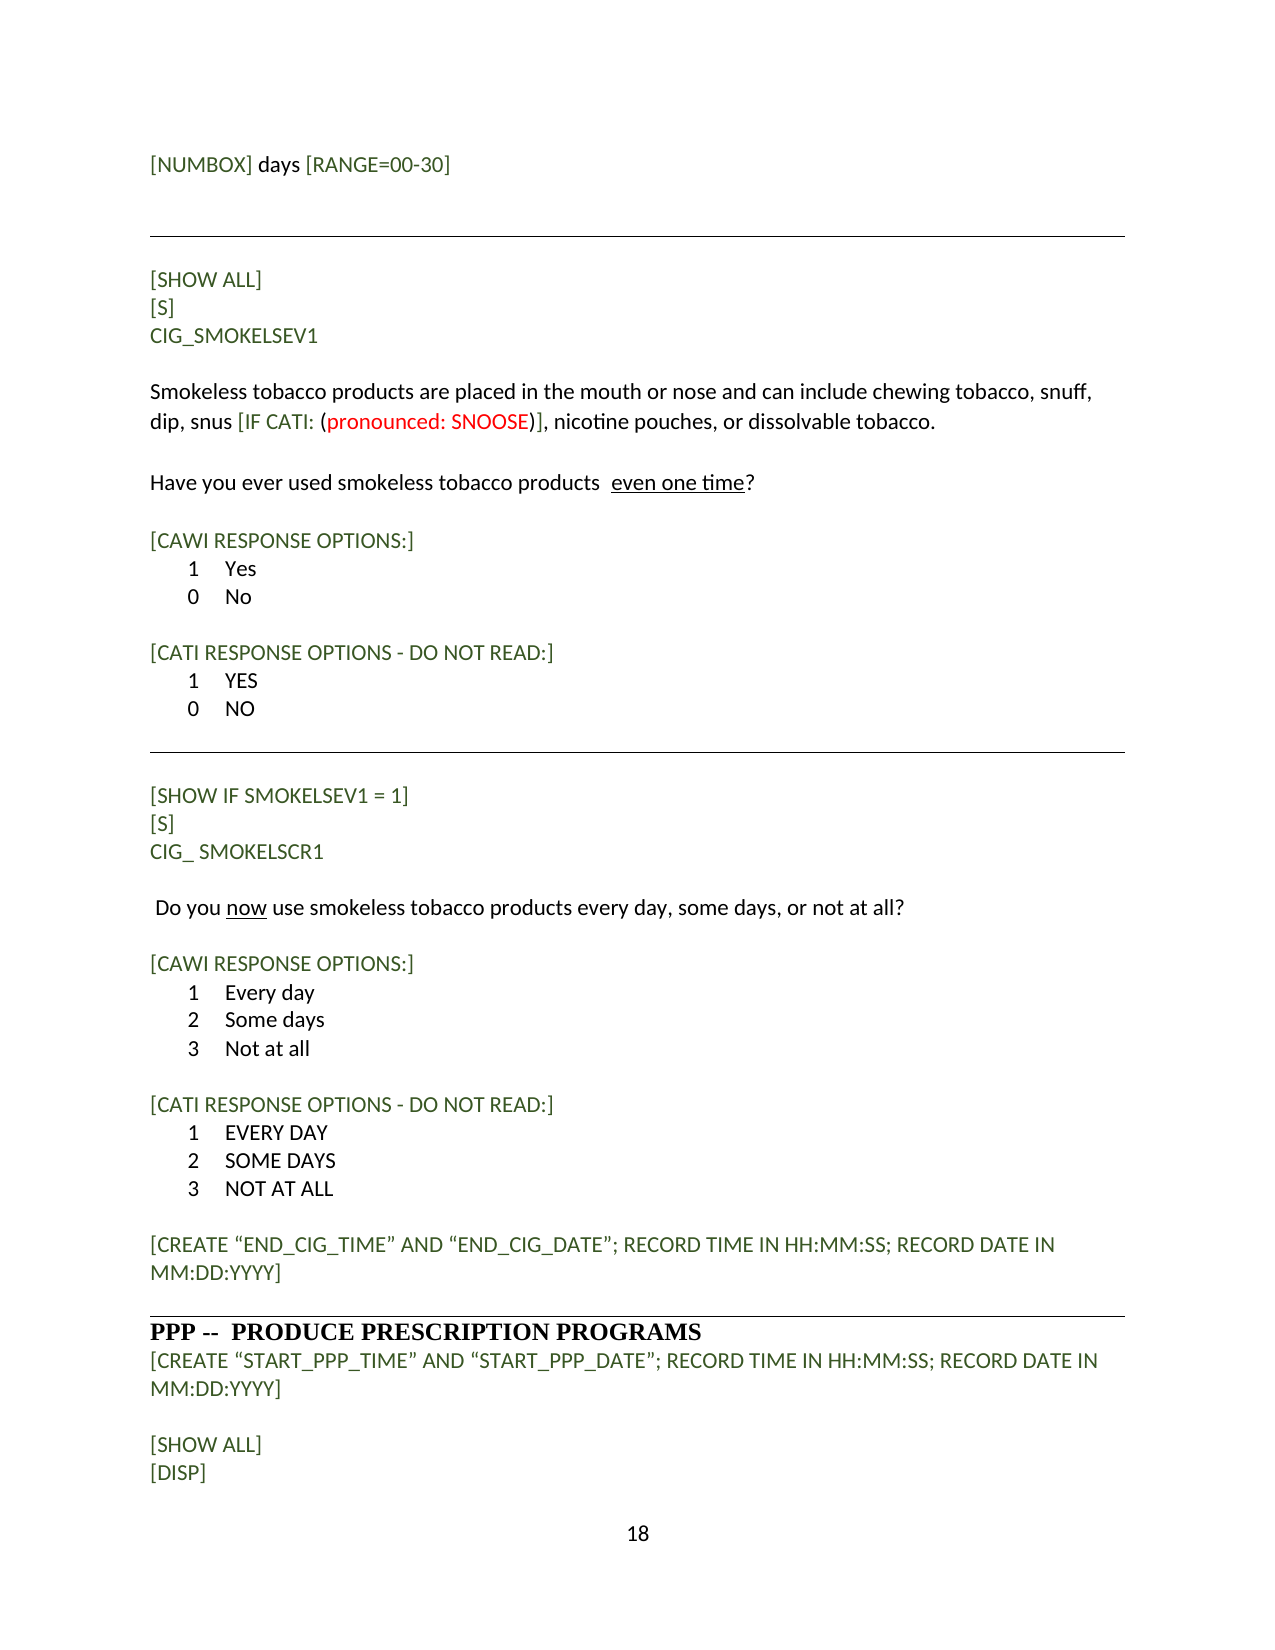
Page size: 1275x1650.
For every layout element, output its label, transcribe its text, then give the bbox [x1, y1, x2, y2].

text CIG_ SMOKELSCR1 [150, 837, 1125, 866]
text 1 Yes [187, 554, 1125, 582]
list SOME DAYS [187, 1146, 1125, 1174]
text PPP -- PRODUCE PRESCRIPTION PROGRAMS [150, 1317, 1125, 1346]
text 1 YES [187, 666, 1125, 694]
list NOT AT ALL [187, 1174, 1125, 1202]
text [CAWI RESPONSE OPTIONS:] [150, 526, 1125, 554]
text [CATI RESPONSE OPTIONS - DO NOT READ:] [150, 638, 1125, 666]
list Not at all [187, 1034, 1125, 1062]
text Do you now use smokeless tobacco products every day, some days, or not at all? [150, 893, 1125, 922]
text [S] [150, 809, 1125, 837]
text [SHOW IF SMOKELSEV1 = 1] [150, 781, 1125, 809]
list Every day [187, 978, 1125, 1006]
text [S] [150, 293, 1125, 321]
text 0 NO [150, 694, 1125, 722]
text [CAWI RESPONSE OPTIONS:] [150, 949, 1125, 978]
text Have you ever used smokeless tobacco products even one time? [150, 468, 1125, 496]
text [CREATE “END_CIG_TIME” AND “END_CIG_DATE”; RECORD TIME IN HH:MM:SS; RECORD DATE IN MM:DD:YYYY] [150, 1230, 1125, 1286]
text [SHOW ALL] [150, 265, 1125, 293]
text [DISP] [150, 1458, 1125, 1486]
text Smokeless tobacco products are placed in the mouth or nose and can include chewing tobacco, snuff, dip, snus [IF CATI: (pronounced: SNOOSE)], nicotine pouches, or dissolvable tobacco. [150, 377, 1125, 436]
text CIG_SMOKELSEV1 [150, 321, 1125, 349]
list EVERY DAY [187, 1118, 1125, 1146]
text 0 No [187, 582, 1125, 610]
text [SHOW ALL] [150, 1430, 1125, 1458]
text [CATI RESPONSE OPTIONS - DO NOT READ:] [150, 1090, 1125, 1118]
text [NUMBOX] days [RANGE=00-30] [150, 150, 1125, 178]
text [CREATE “START_PPP_TIME” AND “START_PPP_DATE”; RECORD TIME IN HH:MM:SS; RECORD DATE IN MM:DD:YYYY] [150, 1346, 1125, 1402]
list Some days [187, 1006, 1125, 1034]
